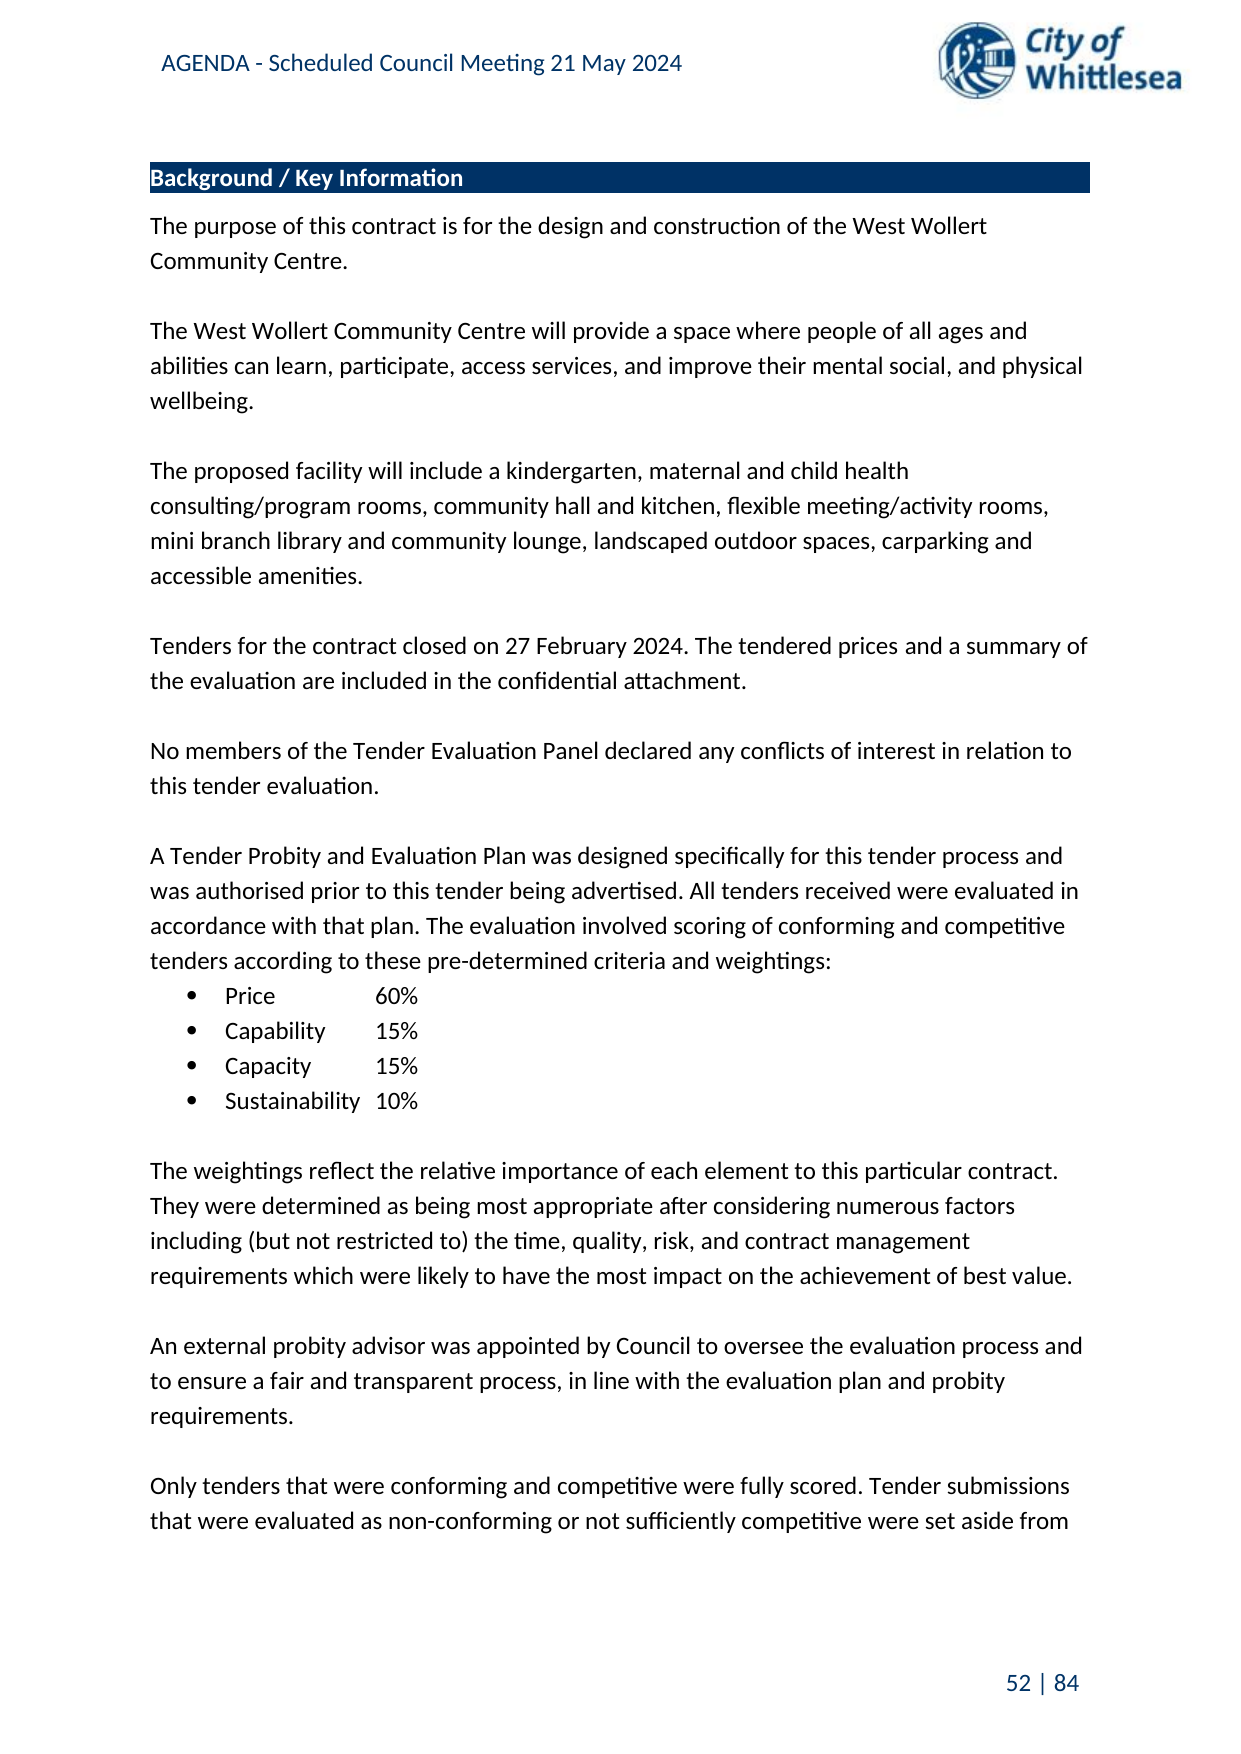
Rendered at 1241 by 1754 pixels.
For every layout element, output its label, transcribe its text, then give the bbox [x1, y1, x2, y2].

picture [0, 0, 1241, 127]
text The West Wollert Community Centre will provide a space where people of all ages and abilities can learn, participate, access services, and improve their mental social, and physical wellbeing. [150, 315, 1090, 416]
text A Tender Probity and Evaluation Plan was designed specifically for this tender process and was authorised prior to this tender being advertised. All tenders received were evaluated in accordance with that plan. The evaluation involved scoring of conforming and competitive tenders according to these pre-determined criteria and weightings: [150, 840, 1090, 976]
text The proposed facility will include a kindergarten, maternal and child health consulting/program rooms, community hall and kitchen, flexible meeting/activity rooms, mini branch library and community lounge, landscaped outdoor spaces, carparking and accessible amenities. [150, 455, 1090, 591]
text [150, 1470, 1090, 1536]
subtitle Background / Key Information [150, 162, 1090, 193]
text The purpose of this contract is for the design and construction of the West Wollert Community Centre. [150, 210, 1090, 276]
text Tenders for the contract closed on 27 February 2024. The tendered prices and a summary of the evaluation are included in the confidential attachment. [150, 630, 1090, 696]
text The weightings reflect the relative importance of each element to this particular contract. They were determined as being most appropriate after considering numerous factors including (but not restricted to) the time, quality, risk, and contract management requirements which were likely to have the most impact on the achievement of best value. [150, 1155, 1090, 1291]
list Capacity 15% [187, 1050, 1090, 1081]
list Sustainability 10% [187, 1085, 1090, 1116]
text No members of the Tender Evaluation Panel declared any conflicts of interest in relation to this tender evaluation. [150, 735, 1090, 801]
list Price 60% [187, 980, 1090, 1011]
list Capability 15% [187, 1015, 1090, 1046]
text An external probity advisor was appointed by Council to oversee the evaluation process and to ensure a fair and transparent process, in line with the evaluation plan and probity requirements. [150, 1330, 1090, 1431]
